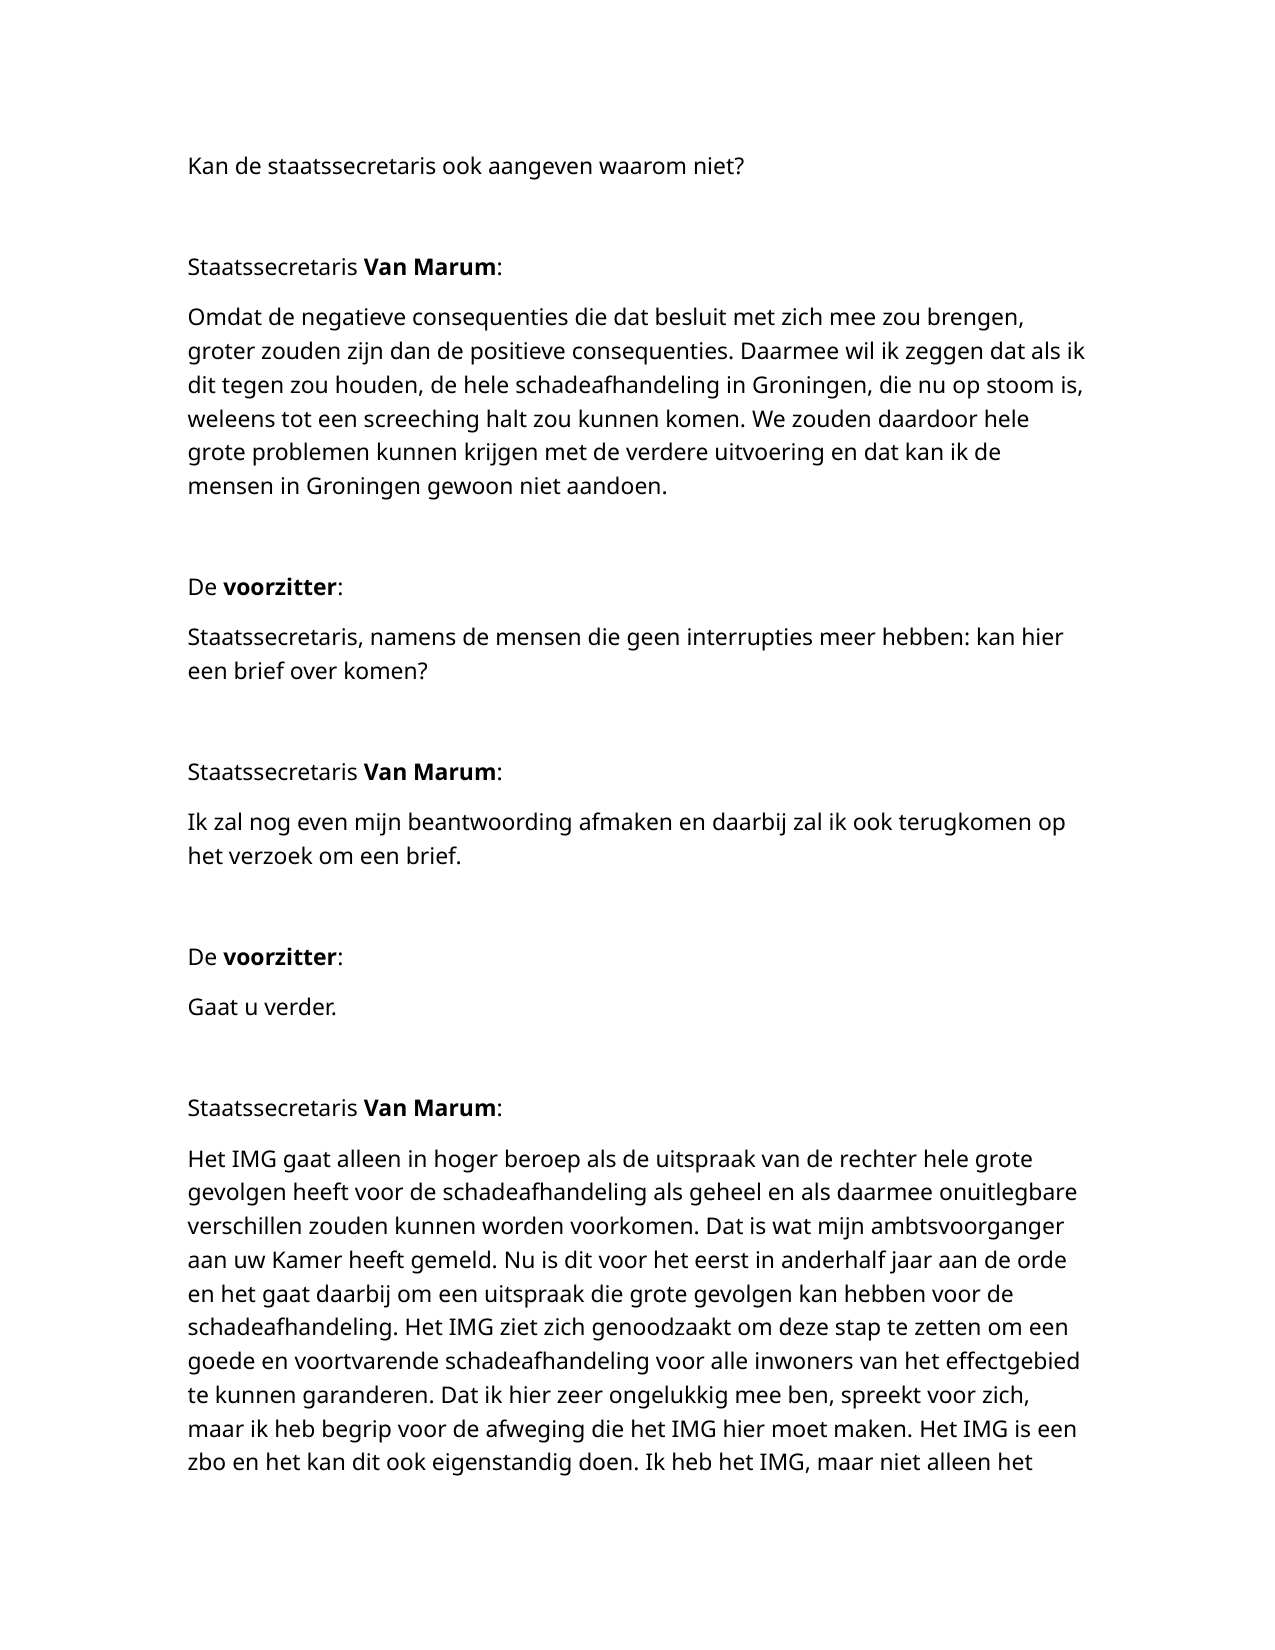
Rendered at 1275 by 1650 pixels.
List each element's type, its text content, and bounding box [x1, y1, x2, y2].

text Gaat u verder. [187, 991, 1087, 1022]
text Staatssecretaris Van Marum: [187, 251, 1087, 282]
text De voorzitter: [187, 571, 1087, 602]
text Staatssecretaris Van Marum: [187, 756, 1087, 787]
text Omdat de negatieve consequenties die dat besluit met zich mee zou brengen, groter zouden zijn dan de positieve consequenties. Daarmee wil ik zeggen dat als ik dit tegen zou houden, de hele schadeafhandeling in Groningen, die nu op stoom is, weleens tot een screeching halt zou kunnen komen. We zouden daardoor hele grote problemen kunnen krijgen met de verdere uitvoering en dat kan ik de mensen in Groningen gewoon niet aandoen. [187, 301, 1087, 501]
text Staatssecretaris Van Marum: [187, 1092, 1087, 1123]
text Kan de staatssecretaris ook aangeven waarom niet? [187, 150, 1087, 181]
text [187, 1142, 1087, 1477]
text Ik zal nog even mijn beantwoording afmaken en daarbij zal ik ook terugkomen op het verzoek om een brief. [187, 806, 1087, 871]
text Staatssecretaris, namens de mensen die geen interrupties meer hebben: kan hier een brief over komen? [187, 621, 1087, 686]
text De voorzitter: [187, 941, 1087, 972]
